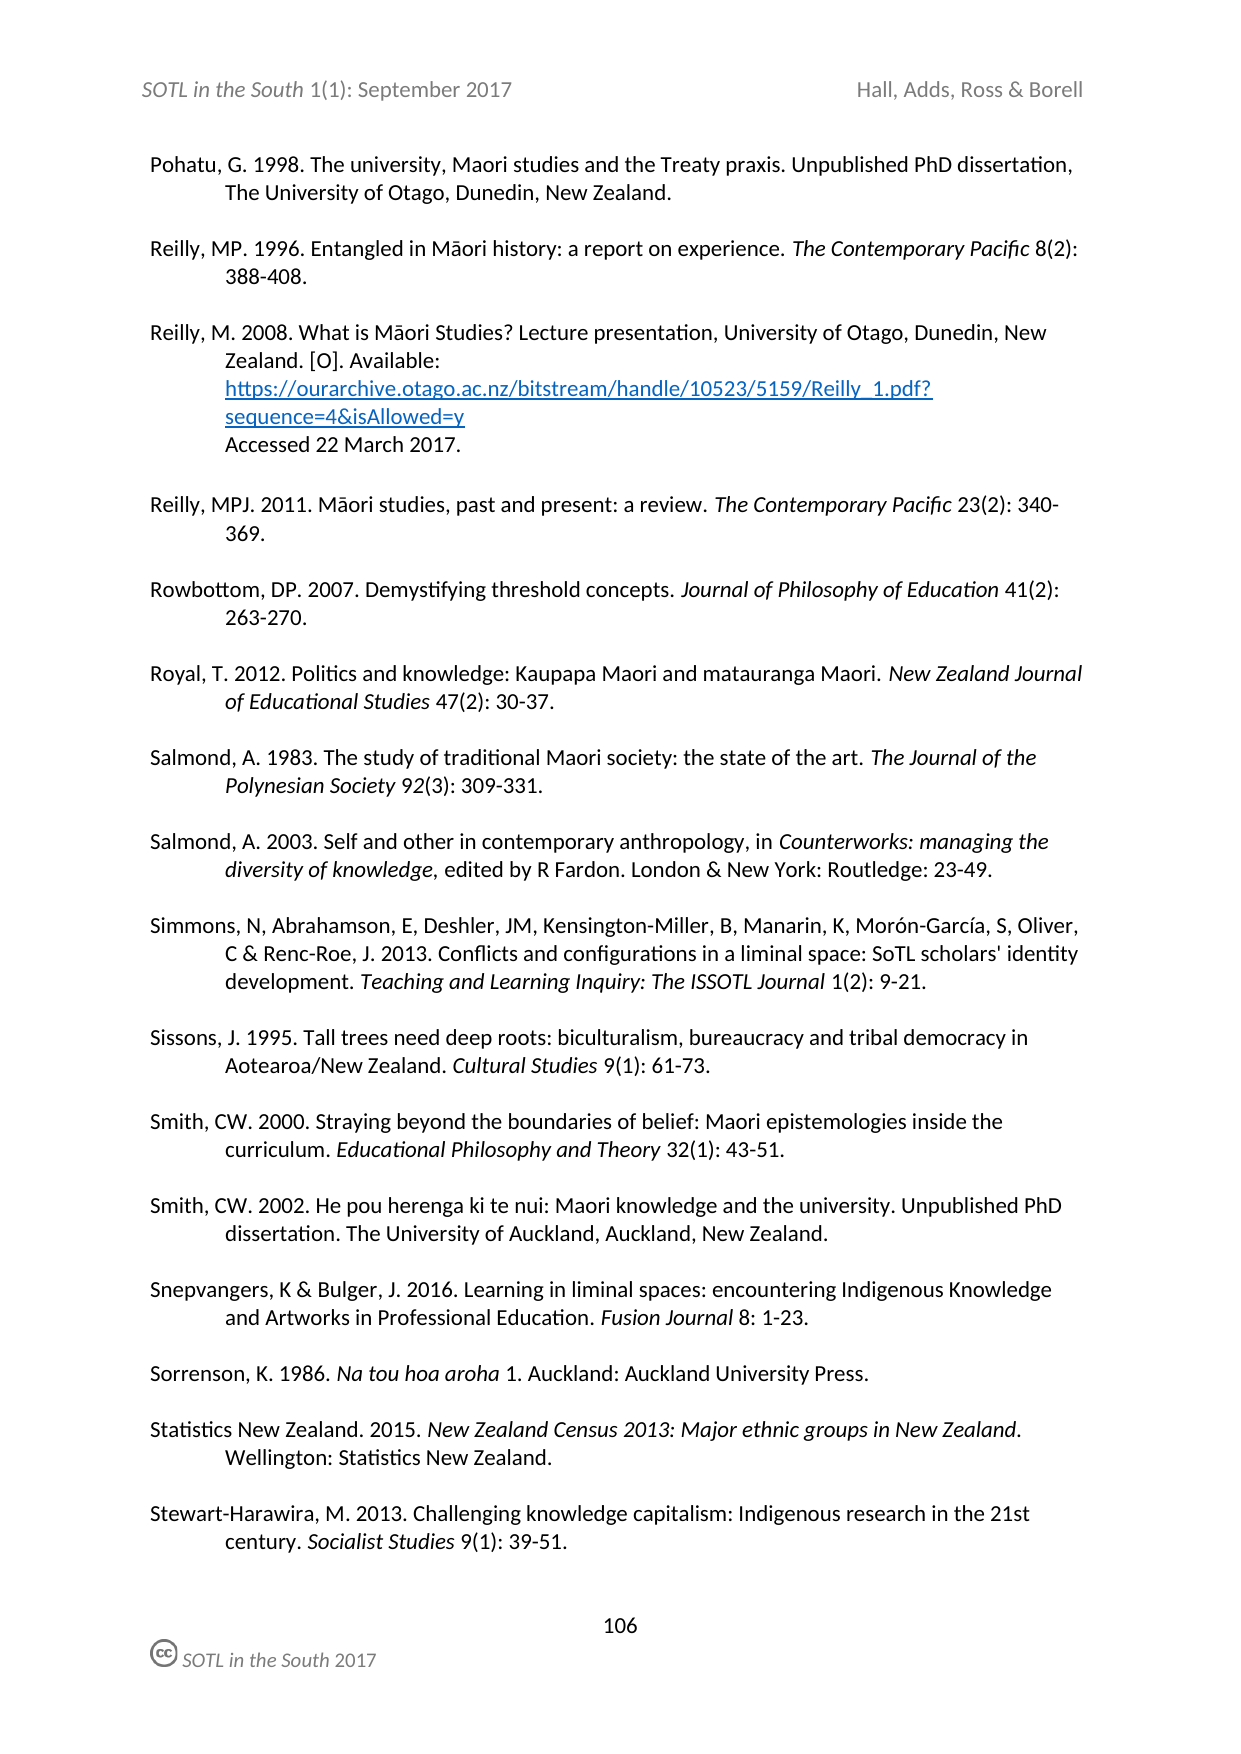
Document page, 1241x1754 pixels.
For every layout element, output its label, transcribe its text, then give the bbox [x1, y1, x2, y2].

text Pohatu, G. 1998. The university, Maori studies and the Treaty praxis. Unpublished PhD dissertation, The University of Otago, Dunedin, New Zealand. [150, 150, 1090, 206]
text Sorrenson, K. 1986. Na tou hoa aroha 1. Auckland: Auckland University Press. [150, 1359, 1090, 1387]
text Smith, CW. 2002. He pou herenga ki te nui: Maori knowledge and the university. Unpublished PhD dissertation. The University of Auckland, Auckland, New Zealand. [150, 1191, 1090, 1247]
text Accessed 22 March 2017. [225, 430, 1090, 458]
text Reilly, M. 2008. What is Māori Studies? Lecture presentation, University of Otago, Dunedin, New Zealand. [O]. Available: https://ourarchive.otago.ac.nz/bitstream/handle/10523/5159/Reilly_1.pdf?sequence=4&isAllowed=y [150, 318, 1090, 430]
text Statistics New Zealand. 2015. New Zealand Census 2013: Major ethnic groups in New Zealand. Wellington: Statistics New Zealand. [150, 1415, 1090, 1471]
text Reilly, MPJ. 2011. Māori studies, past and present: a review. The Contemporary Pacific 23(2): 340-369. [150, 491, 1090, 547]
text Salmond, A. 1983. The study of traditional Maori society: the state of the art. The Journal of the Polynesian Society 92(3): 309-331. [150, 743, 1090, 799]
text Stewart-Harawira, M. 2013. Challenging knowledge capitalism: Indigenous research in the 21st century. Socialist Studies 9(1): 39-51. [150, 1499, 1090, 1555]
text Sissons, J. 1995. Tall trees need deep roots: biculturalism, bureaucracy and tribal democracy in Aotearoa/New Zealand. Cultural Studies 9(1): 61-73. [150, 1023, 1090, 1079]
text Reilly, MP. 1996. Entangled in Māori history: a report on experience. The Contemporary Pacific 8(2): 388-408. [150, 234, 1090, 290]
text Rowbottom, DP. 2007. Demystifying threshold concepts. Journal of Philosophy of Education 41(2): 263-270. [150, 575, 1090, 631]
text Simmons, N, Abrahamson, E, Deshler, JM, Kensington-Miller, B, Manarin, K, Morón-García, S, Oliver, C & Renc-Roe, J. 2013. Conflicts and configurations in a liminal space: SoTL scholars' identity development. Teaching and Learning Inquiry: The ISSOTL Journal 1(2): 9-21. [150, 911, 1090, 995]
text Royal, T. 2012. Politics and knowledge: Kaupapa Maori and matauranga Maori. New Zealand Journal of Educational Studies 47(2): 30-37. [150, 659, 1090, 715]
text Smith, CW. 2000. Straying beyond the boundaries of belief: Maori epistemologies inside the curriculum. Educational Philosophy and Theory 32(1): 43-51. [150, 1107, 1090, 1163]
text Salmond, A. 2003. Self and other in contemporary anthropology, in Counterworks: managing the diversity of knowledge, edited by R Fardon. London & New York: Routledge: 23-49. [150, 827, 1090, 883]
text Snepvangers, K & Bulger, J. 2016. Learning in liminal spaces: encountering Indigenous Knowledge and Artworks in Professional Education. Fusion Journal 8: 1-23. [150, 1275, 1090, 1331]
